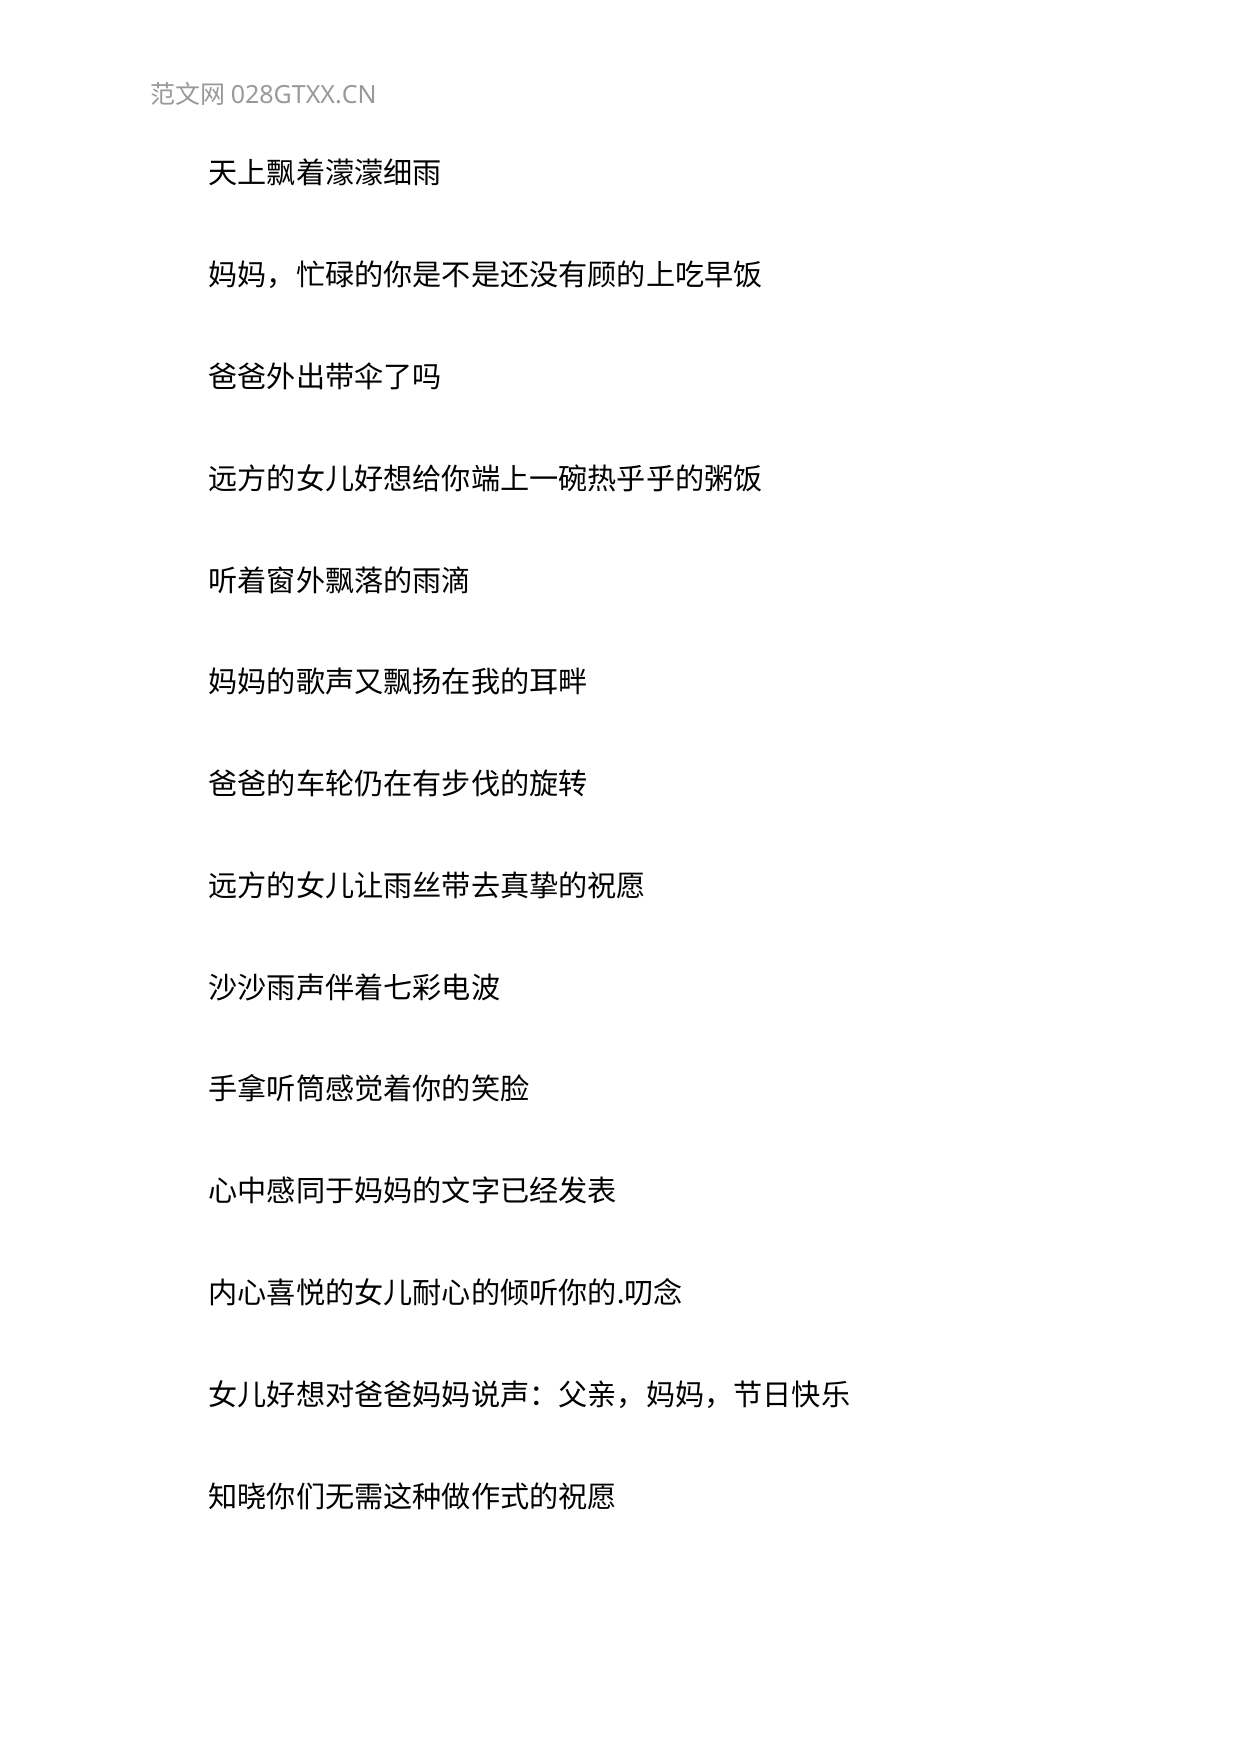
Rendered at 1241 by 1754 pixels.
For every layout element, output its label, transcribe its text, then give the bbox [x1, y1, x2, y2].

text 远方的女儿好想给你端上一碗热乎乎的粥饭 [150, 455, 1090, 498]
text 妈妈，忙碌的你是不是还没有顾的上吃早饭 [150, 252, 1090, 294]
text 知晓你们无需这种做作式的祝愿 [150, 1473, 1090, 1516]
text 听着窗外飘落的雨滴 [150, 557, 1090, 599]
text 天上飘着濛濛细雨 [150, 150, 1090, 192]
text 远方的女儿让雨丝带去真挚的祝愿 [150, 862, 1090, 905]
text 心中感同于妈妈的文字已经发表 [150, 1168, 1090, 1210]
text 沙沙雨声伴着七彩电波 [150, 964, 1090, 1006]
text 内心喜悦的女儿耐心的倾听你的.叨念 [150, 1269, 1090, 1312]
text 手拿听筒感觉着你的笑脸 [150, 1066, 1090, 1108]
text 爸爸外出带伞了吗 [150, 353, 1090, 396]
text 妈妈的歌声又飘扬在我的耳畔 [150, 659, 1090, 701]
text 爸爸的车轮仍在有步伐的旋转 [150, 761, 1090, 803]
text 女儿好想对爸爸妈妈说声：父亲，妈妈，节日快乐 [150, 1371, 1090, 1414]
